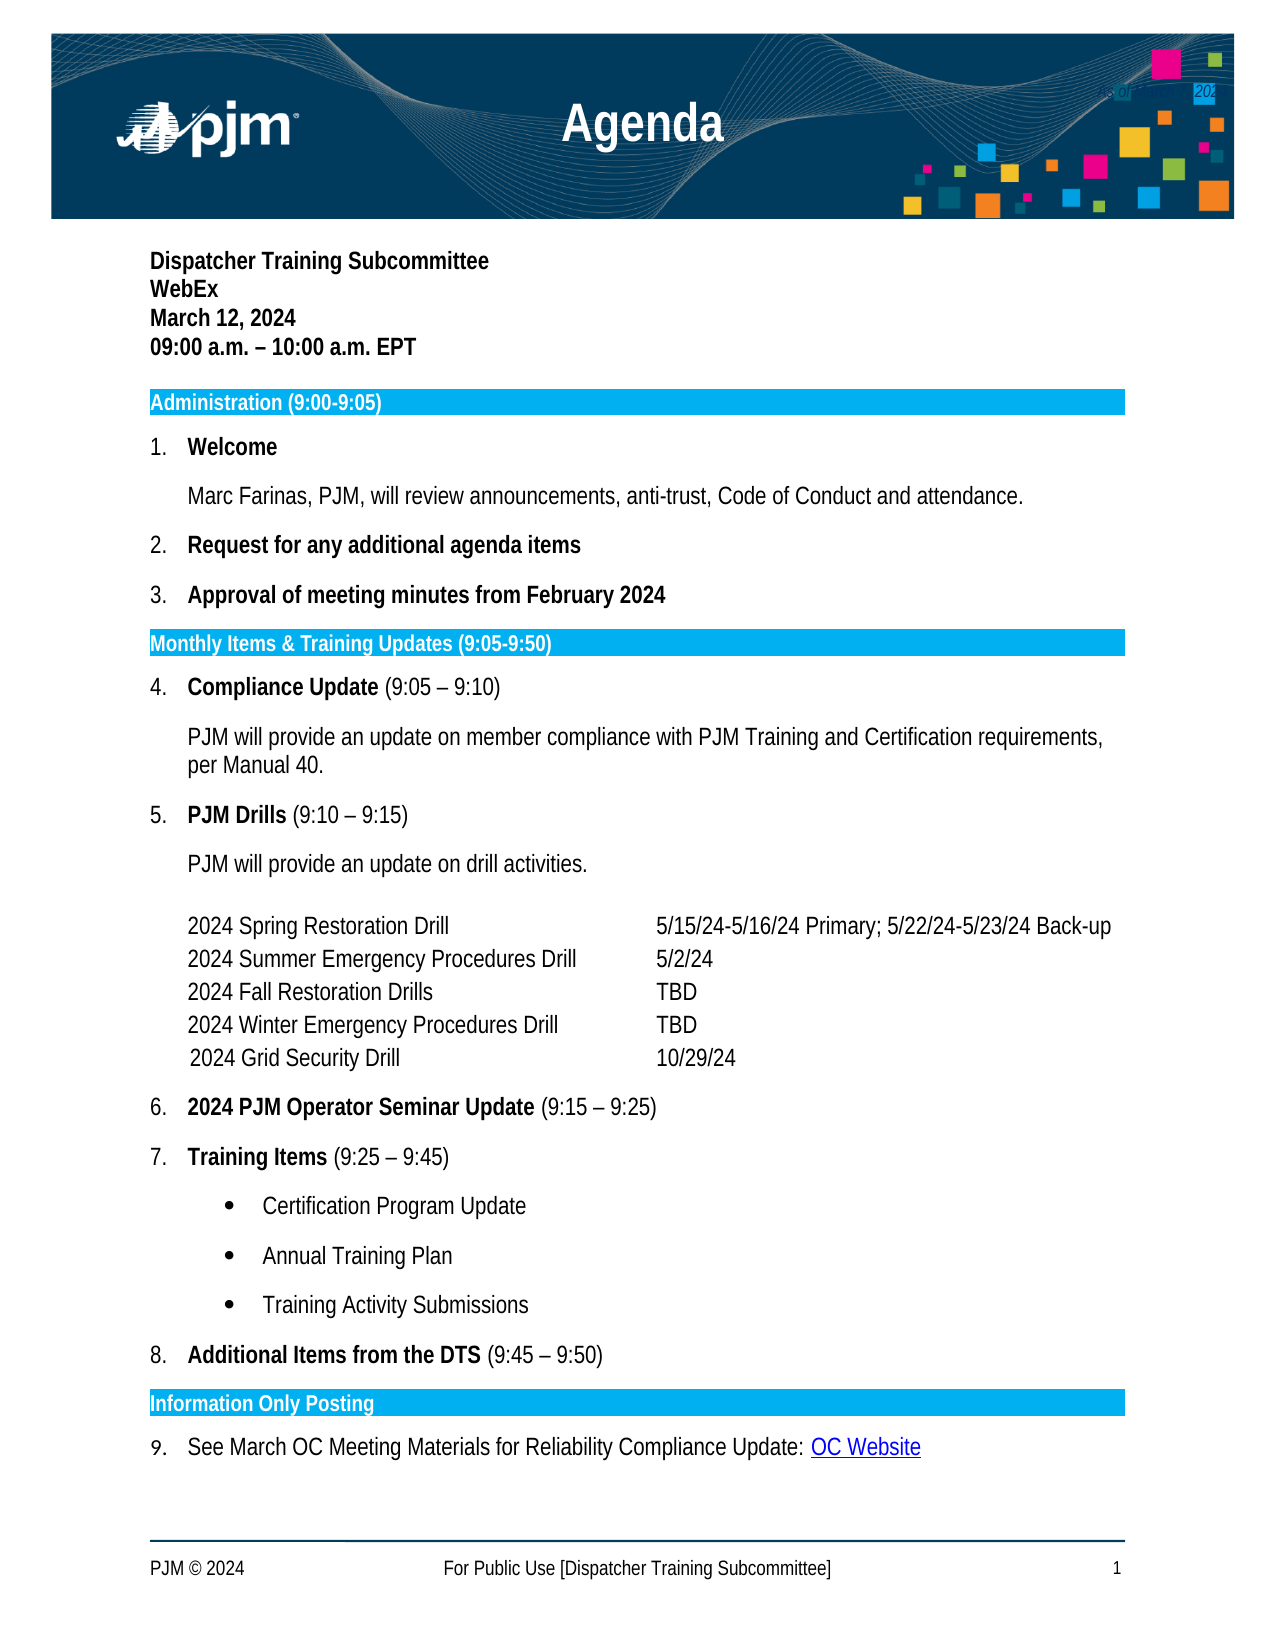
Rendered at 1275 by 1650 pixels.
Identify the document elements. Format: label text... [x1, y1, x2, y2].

subtitle 2024 Summer Emergency Procedures Drill 5/2/24 [187, 944, 1125, 972]
subtitle Information Only Posting [150, 1389, 1125, 1416]
subtitle 2024 Grid Security Drill 10/29/24 [150, 1042, 1125, 1071]
subtitle 2024 Fall Restoration Drills TBD [187, 977, 1125, 1005]
subtitle 2024 Winter Emergency Procedures Drill TBD [187, 1009, 1125, 1038]
subtitle 2024 Spring Restoration Drill 5/15/24-5/16/24 Primary; 5/22/24-5/23/24 Back-up [187, 911, 1125, 939]
text Dispatcher Training Subcommittee [150, 246, 1125, 274]
subtitle PJM will provide an update on member compliance with PJM Training and Certification requirements, per Manual 40. [187, 722, 1125, 779]
subtitle Welcome [150, 432, 1125, 460]
subtitle Annual Training Plan [225, 1241, 1125, 1269]
subtitle See March OC Meeting Materials for Reliability Compliance Update: OC Website [150, 1432, 1125, 1461]
subtitle Approval of meeting minutes from February 2024 [150, 580, 1125, 609]
text WebEx [150, 274, 1125, 303]
subtitle Request for any additional agenda items [150, 531, 1125, 559]
subtitle Certification Program Update [225, 1191, 1125, 1220]
text March 12, 2024 [150, 303, 1125, 332]
subtitle Additional Items from the DTS (9:45 – 9:50) [150, 1340, 1125, 1369]
subtitle Monthly Items & Training Updates (9:05-9:50) [150, 629, 1125, 656]
text 09:00 a.m. – 10:00 a.m. EPT [150, 332, 1125, 360]
subtitle Training Items (9:25 – 9:45) [150, 1141, 1125, 1170]
subtitle PJM Drills (9:10 – 9:15) [150, 800, 1125, 828]
subtitle PJM will provide an update on drill activities. [187, 849, 1125, 878]
subtitle Compliance Update (9:05 – 9:10) [150, 672, 1125, 701]
subtitle Administration (9:00-9:05) [150, 389, 1125, 415]
picture [51, 32, 1235, 219]
subtitle Training Activity Submissions [225, 1290, 1125, 1319]
subtitle 2024 PJM Operator Seminar Update (9:15 – 9:25) [150, 1092, 1125, 1121]
subtitle Marc Farinas, PJM, will review announcements, anti-trust, Code of Conduct and attendance. [187, 481, 1125, 510]
